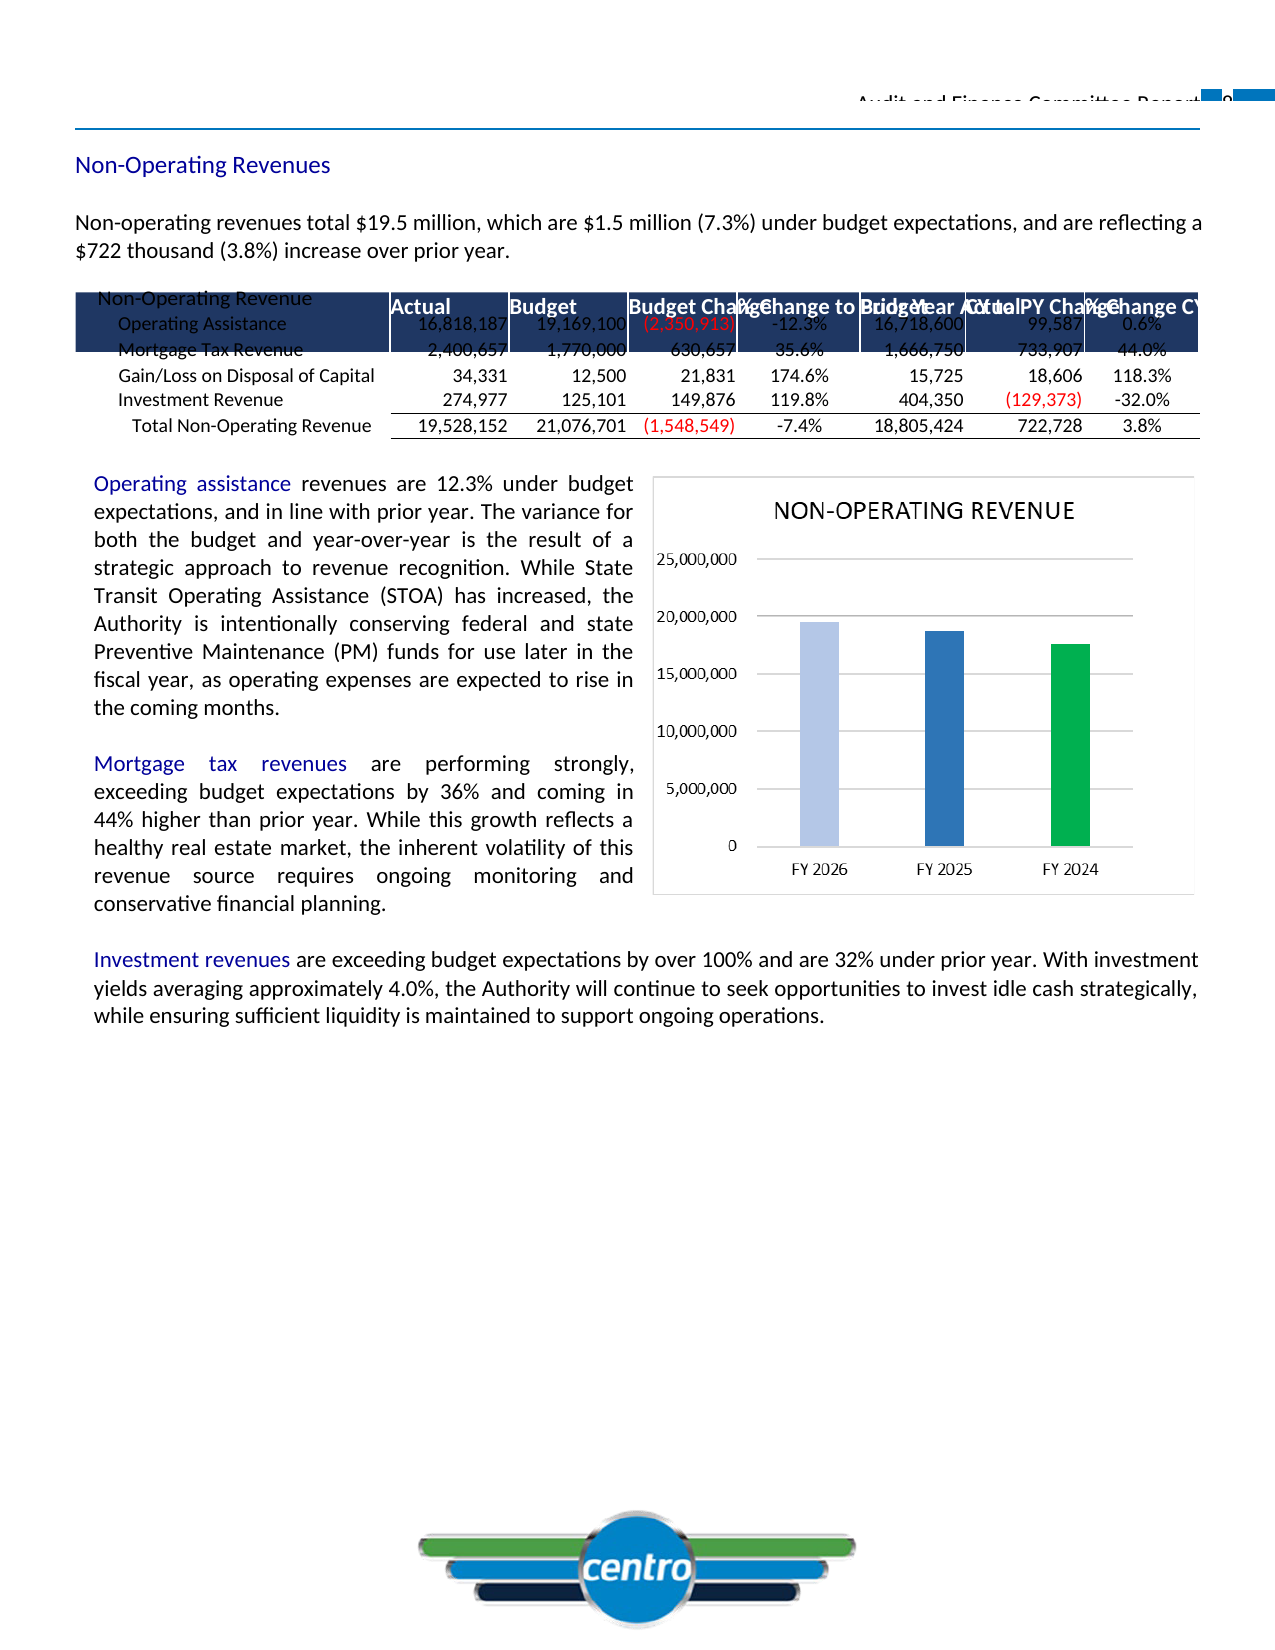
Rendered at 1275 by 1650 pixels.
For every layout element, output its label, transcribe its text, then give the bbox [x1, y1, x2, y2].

text Investment revenues are exceeding budget expectations by over 100% and are 32% under prior year. With investment yields averaging approximately 4.0%, the Authority will continue to seek opportunities to invest idle cash strategically, while ensuring sufficient liquidity is maintained to support ongoing operations. [94, 946, 1201, 1030]
text Non-operating revenues total $19.5 million, which are $1.5 million (7.3%) under budget expectations, and are reflecting a [75, 208, 1217, 236]
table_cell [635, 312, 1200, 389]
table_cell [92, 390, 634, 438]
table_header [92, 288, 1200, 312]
text $722 thousand (3.8%) increase over prior year. [75, 236, 1217, 264]
text Non-Operating Revenues [75, 149, 1217, 180]
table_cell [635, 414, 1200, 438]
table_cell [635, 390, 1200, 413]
picture [403, 1498, 872, 1641]
text Mortgage tax revenues are performing strongly, exceeding budget expectations by 36% and coming in 44% higher than prior year. While this growth reflects a healthy real estate market, the inherent volatility of this revenue source requires ongoing monitoring and conservative financial planning. [94, 749, 634, 917]
text Operating assistance revenues are 12.3% under budget expectations, and in line with prior year. The variance for both the budget and year-over-year is the result of a strategic approach to revenue recognition. While State Transit Operating Assistance (STOA) has increased, the Authority is intentionally conserving federal and state Preventive Maintenance (PM) funds for use later in the fiscal year, as operating expenses are expected to rise in the coming months. [94, 469, 634, 721]
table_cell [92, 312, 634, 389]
picture [652, 476, 1195, 895]
